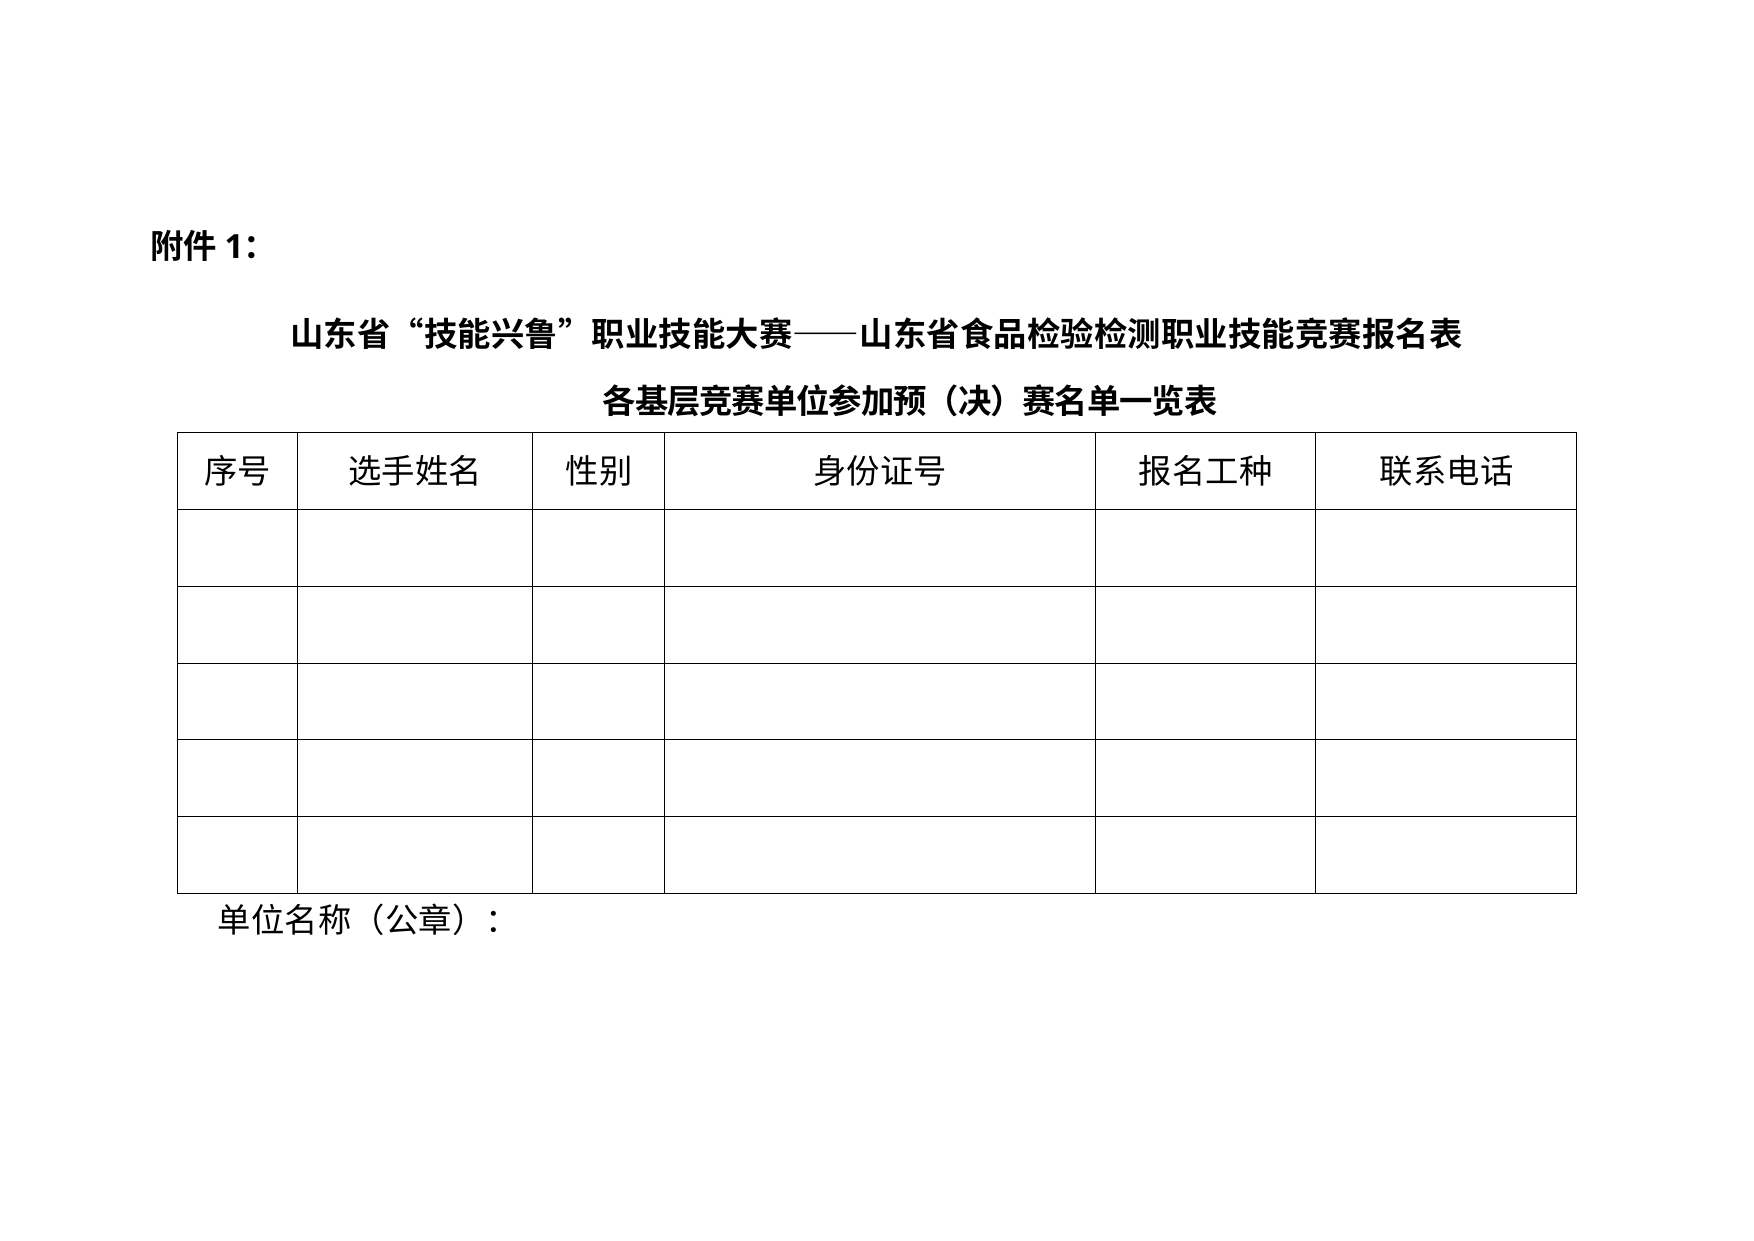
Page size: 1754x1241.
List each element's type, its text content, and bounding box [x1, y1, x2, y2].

table_cell [178, 740, 297, 816]
text 山东省“技能兴鲁”职业技能大赛——山东省食品检验检测职业技能竞赛报名表 [150, 299, 1604, 366]
table_cell [178, 510, 297, 586]
table_cell [665, 510, 1095, 586]
table_cell [665, 664, 1095, 739]
table_cell [1096, 740, 1315, 816]
table_cell [178, 817, 297, 893]
table_cell [1316, 817, 1576, 893]
table_cell [298, 817, 532, 893]
table_cell [178, 664, 297, 739]
table_cell [1316, 664, 1576, 739]
table_cell [665, 740, 1095, 816]
table_header 序号 [178, 433, 297, 509]
table_cell [533, 510, 664, 586]
table_cell [533, 664, 664, 739]
table_cell [1316, 510, 1576, 586]
table_cell [298, 587, 532, 662]
table_header 选手姓名 [298, 433, 532, 509]
text 各基层竞赛单位参加预（决）赛名单一览表 [216, 366, 1604, 432]
table_header 报名工种 [1096, 433, 1315, 509]
table_cell [533, 587, 664, 662]
table_cell [533, 740, 664, 816]
table_cell [1096, 817, 1315, 893]
table_header 性别 [533, 433, 664, 509]
table_cell [665, 587, 1095, 662]
text 单位名称（公章）： [150, 894, 1604, 942]
table_cell [298, 510, 532, 586]
table_cell [1096, 664, 1315, 739]
table_cell [1316, 587, 1576, 662]
table_cell [1096, 587, 1315, 662]
table_header 联系电话 [1316, 433, 1576, 509]
table_cell [298, 740, 532, 816]
table_cell [1316, 740, 1576, 816]
table_cell [665, 817, 1095, 893]
table_cell [1096, 510, 1315, 586]
table_header 身份证号 [665, 433, 1095, 509]
table_cell [298, 664, 532, 739]
table_cell [178, 587, 297, 662]
table_cell [533, 817, 664, 893]
text 附件 1： [150, 210, 1604, 277]
